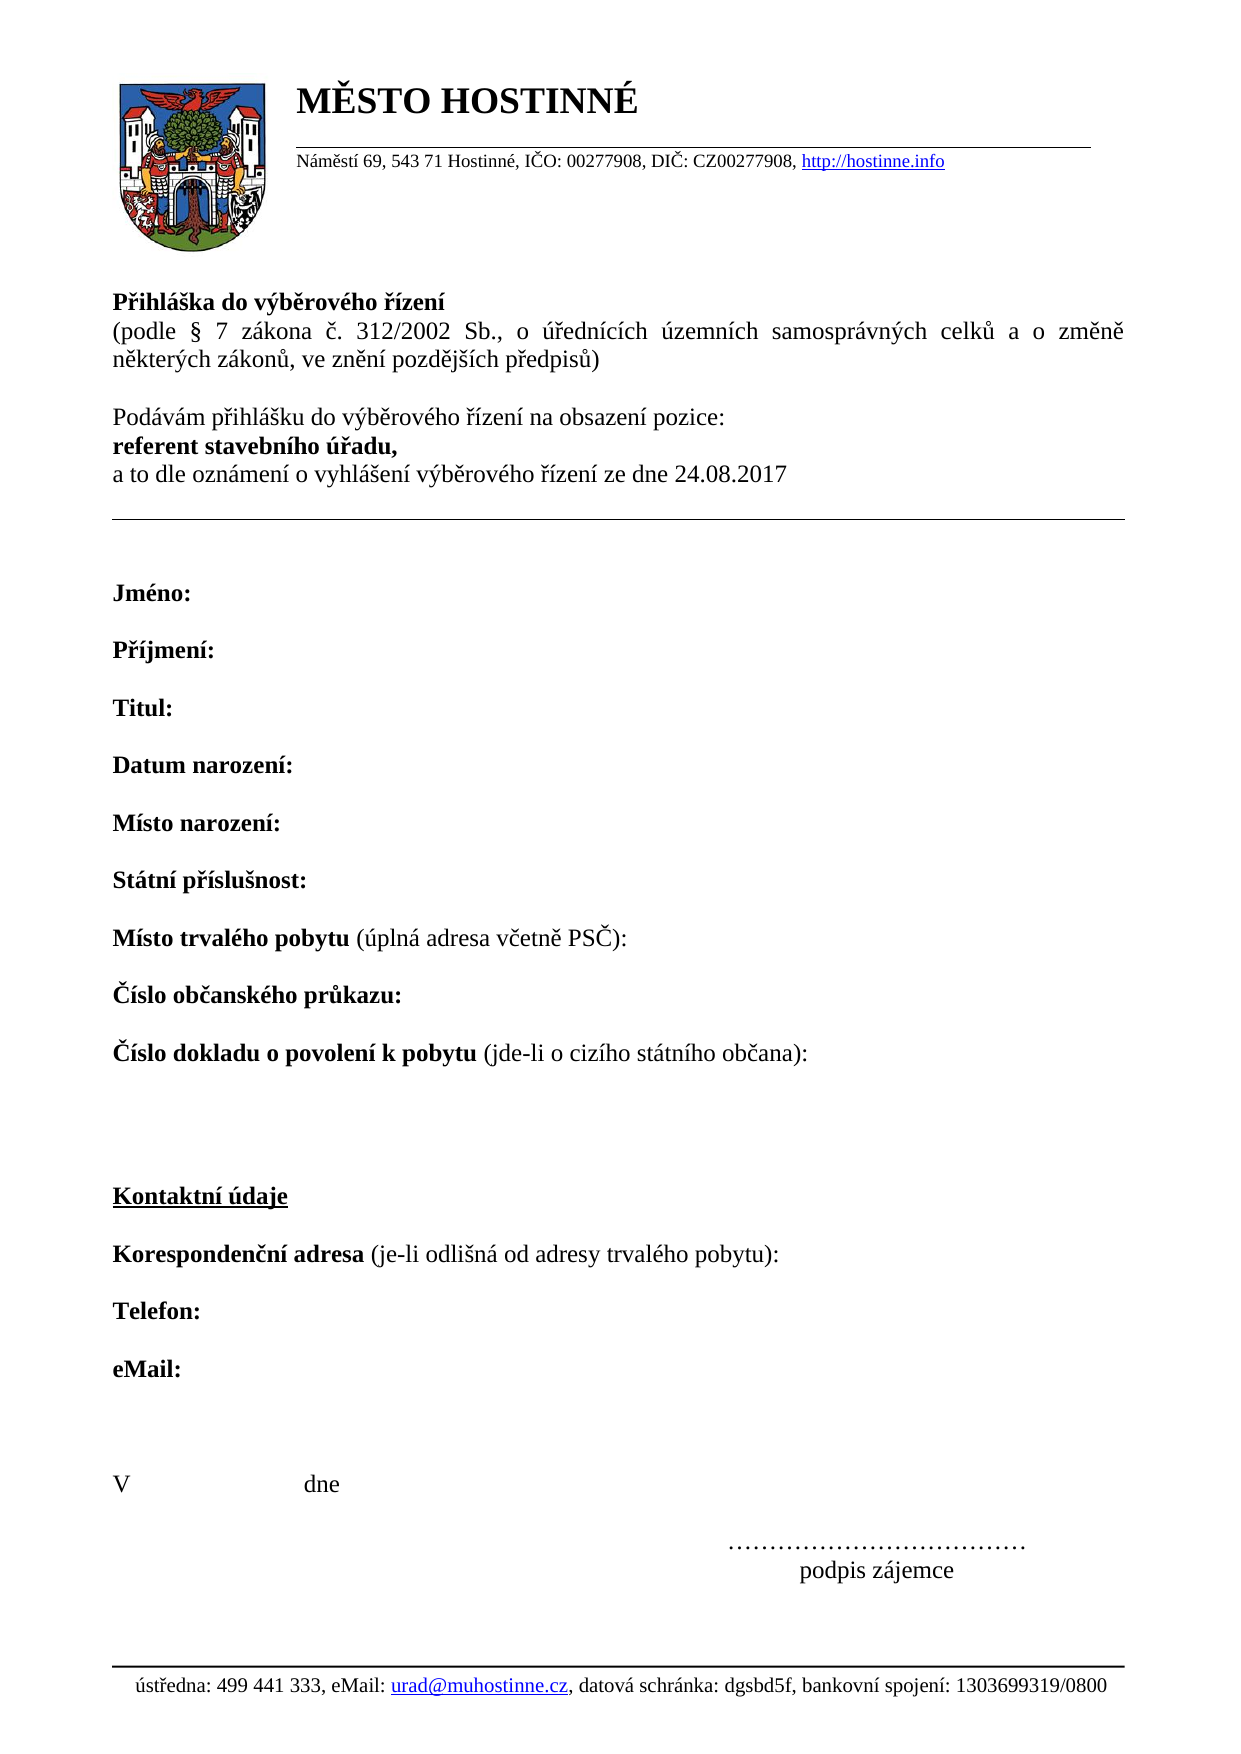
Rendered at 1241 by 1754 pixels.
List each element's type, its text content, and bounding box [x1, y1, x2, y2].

text ……………………………… [628, 1526, 1125, 1555]
text Korespondenční adresa (je-li odlišná od adresy trvalého pobytu): [112, 1239, 1125, 1268]
text Číslo občanského průkazu: [112, 980, 1125, 1009]
text (podle § 7 zákona č. 312/2002 Sb., o úřednících územních samosprávných celků a o změně některých zákonů, ve znění pozdějších předpisů) [112, 316, 1125, 373]
text V dne [112, 1469, 1125, 1498]
text Příjmení: [112, 635, 1125, 664]
picture [112, 73, 274, 259]
text Číslo dokladu o povolení k pobytu (jde-li o cizího státního občana): [112, 1038, 1125, 1066]
text Kontaktní údaje [112, 1181, 1125, 1210]
text referent stavebního úřadu, [112, 431, 1125, 459]
text a to dle oznámení o vyhlášení výběrového řízení ze dne 24.08.2017 [112, 459, 1125, 488]
text Místo trvalého pobytu (úplná adresa včetně PSČ): [112, 923, 1125, 951]
text Jméno: [112, 578, 1125, 606]
text Podávám přihlášku do výběrového řízení na obsazení pozice: [112, 402, 1125, 431]
text Telefon: [112, 1296, 1125, 1325]
text Státní příslušnost: [112, 865, 1125, 894]
text eMail: [112, 1354, 1125, 1383]
text Přihláška do výběrového řízení [112, 287, 1125, 316]
text Místo narození: [112, 808, 1125, 836]
text Datum narození: [112, 750, 1125, 779]
text Titul: [112, 693, 1125, 721]
text podpis zájemce [628, 1555, 1125, 1584]
